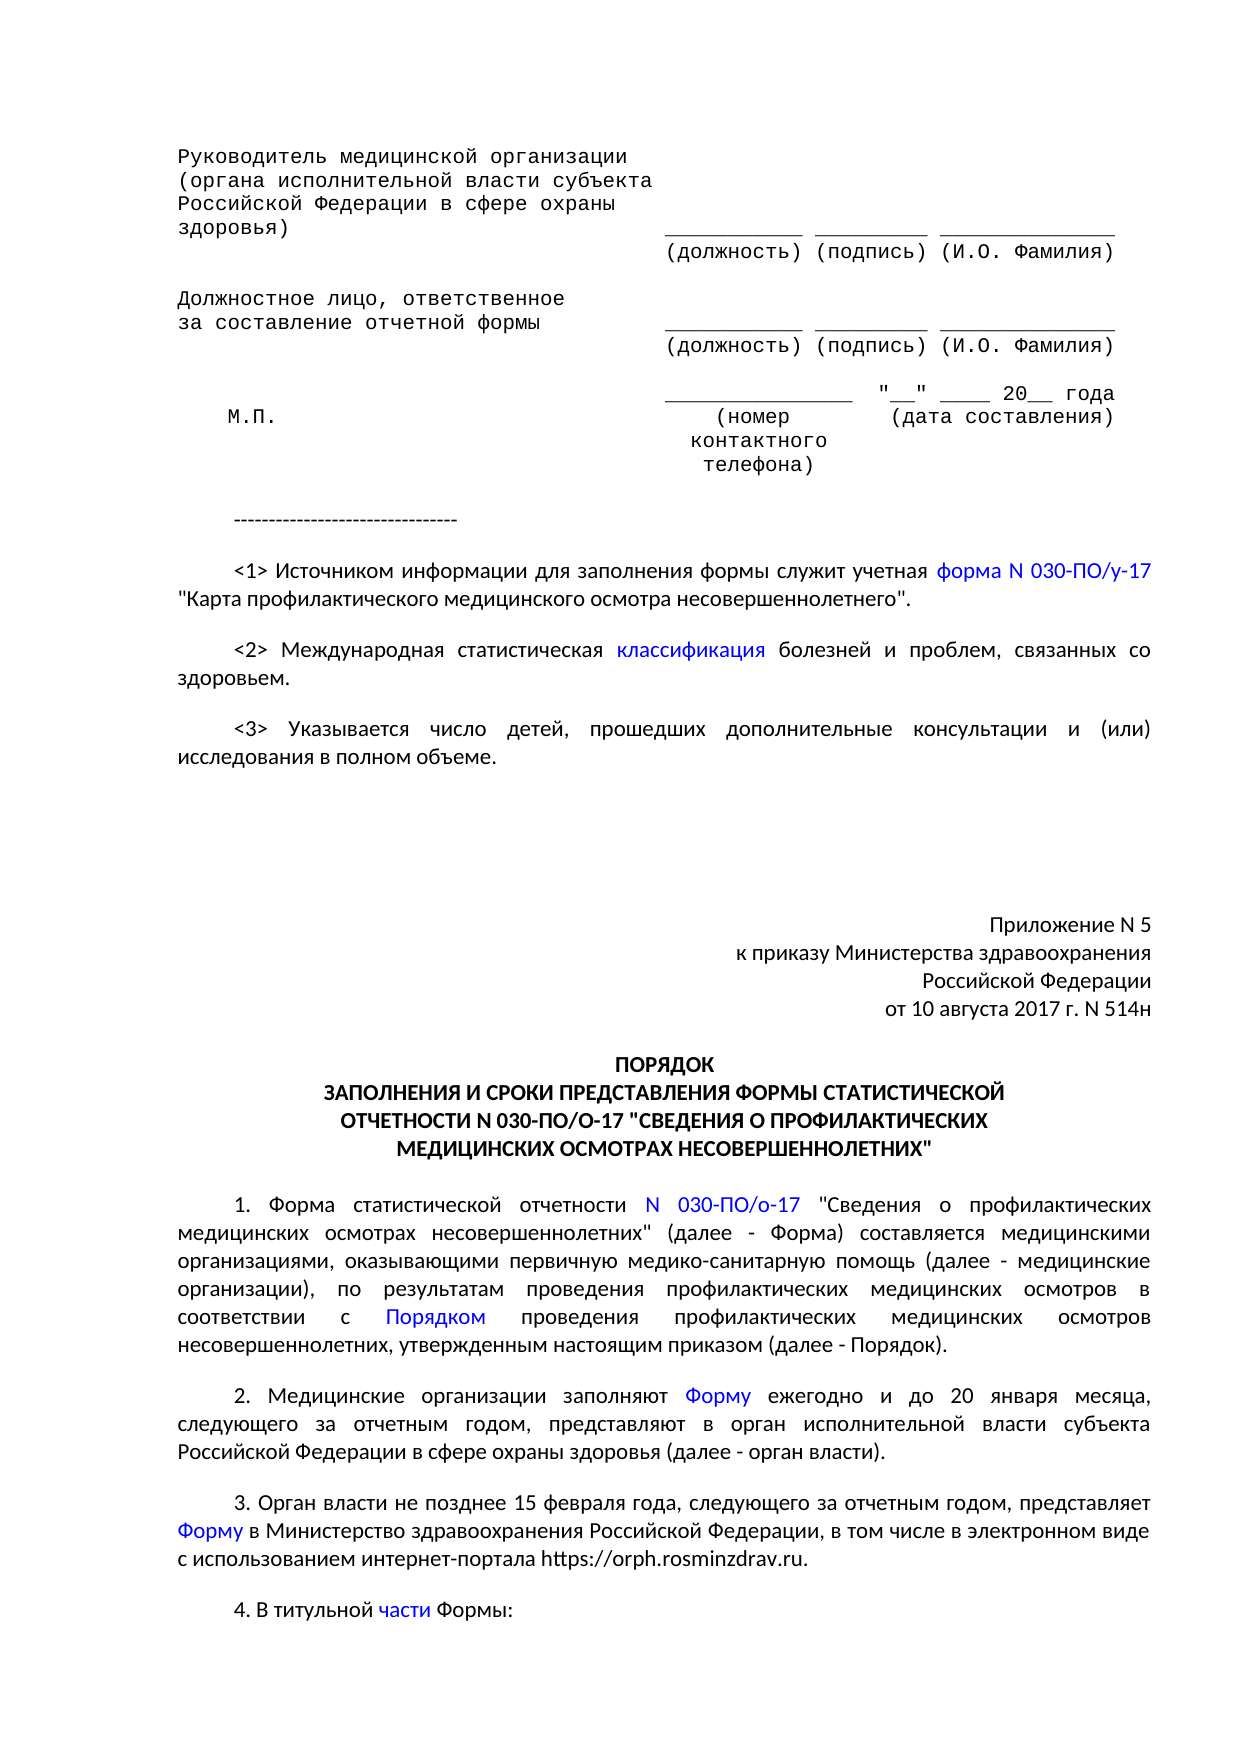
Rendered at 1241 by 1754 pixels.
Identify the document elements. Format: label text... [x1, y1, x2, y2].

text (должность) (подпись) (И.О. Фамилия) [177, 335, 1152, 359]
title МЕДИЦИНСКИХ ОСМОТРАХ НЕСОВЕРШЕННОЛЕТНИХ" [177, 1134, 1152, 1162]
title ПОРЯДОК [177, 1050, 1152, 1078]
text Руководитель медицинской организации [177, 146, 1152, 170]
text Российской Федерации [177, 966, 1152, 994]
title ОТЧЕТНОСТИ N 030-ПО/О-17 "СВЕДЕНИЯ О ПРОФИЛАКТИЧЕСКИХ [177, 1106, 1152, 1134]
text за составление отчетной формы ___________ _________ ______________ [177, 312, 1152, 335]
text М.П. (номер (дата составления) [177, 406, 1152, 430]
text здоровья) ___________ _________ ______________ [177, 217, 1152, 241]
text _______________ "__" ____ 20__ года [177, 383, 1152, 406]
text 3. Орган власти не позднее 15 февраля года, следующего за отчетным годом, представляет Форму в Министерство здравоохранения Российской Федерации, в том числе в электронном виде с использованием интернет-портала https://orph.rosminzdrav.ru. [177, 1488, 1152, 1572]
text от 10 августа 2017 г. N 514н [177, 994, 1152, 1022]
text -------------------------------- [177, 505, 1152, 533]
text контактного [177, 430, 1152, 453]
title ЗАПОЛНЕНИЯ И СРОКИ ПРЕДСТАВЛЕНИЯ ФОРМЫ СТАТИСТИЧЕСКОЙ [177, 1078, 1152, 1106]
text Российской Федерации в сфере охраны [177, 193, 1152, 217]
text 1. Форма статистической отчетности N 030-ПО/о-17 "Сведения о профилактических медицинских осмотрах несовершеннолетних" (далее - Форма) составляется медицинскими организациями, оказывающими первичную медико-санитарную помощь (далее - медицинские организации), по результатам проведения профилактических медицинских осмотров в соответствии с Порядком проведения профилактических медицинских осмотров несовершеннолетних, утвержденным настоящим приказом (далее - Порядок). [177, 1190, 1152, 1358]
text <2> Международная статистическая классификация болезней и проблем, связанных со здоровьем. [177, 635, 1152, 691]
text <1> Источником информации для заполнения формы служит учетная форма N 030-ПО/у-17 "Карта профилактического медицинского осмотра несовершеннолетнего". [177, 556, 1152, 612]
text Приложение N 5 [177, 910, 1152, 938]
text телефона) [177, 453, 1152, 477]
text <3> Указывается число детей, прошедших дополнительные консультации и (или) исследования в полном объеме. [177, 714, 1152, 770]
text 2. Медицинские организации заполняют Форму ежегодно и до 20 января месяца, следующего за отчетным годом, представляют в орган исполнительной власти субъекта Российской Федерации в сфере охраны здоровья (далее - орган власти). [177, 1381, 1152, 1466]
text к приказу Министерства здравоохранения [177, 938, 1152, 966]
text (органа исполнительной власти субъекта [177, 170, 1152, 193]
text 4. В титульной части Формы: [177, 1595, 1152, 1623]
text Должностное лицо, ответственное [177, 288, 1152, 312]
text (должность) (подпись) (И.О. Фамилия) [177, 241, 1152, 264]
